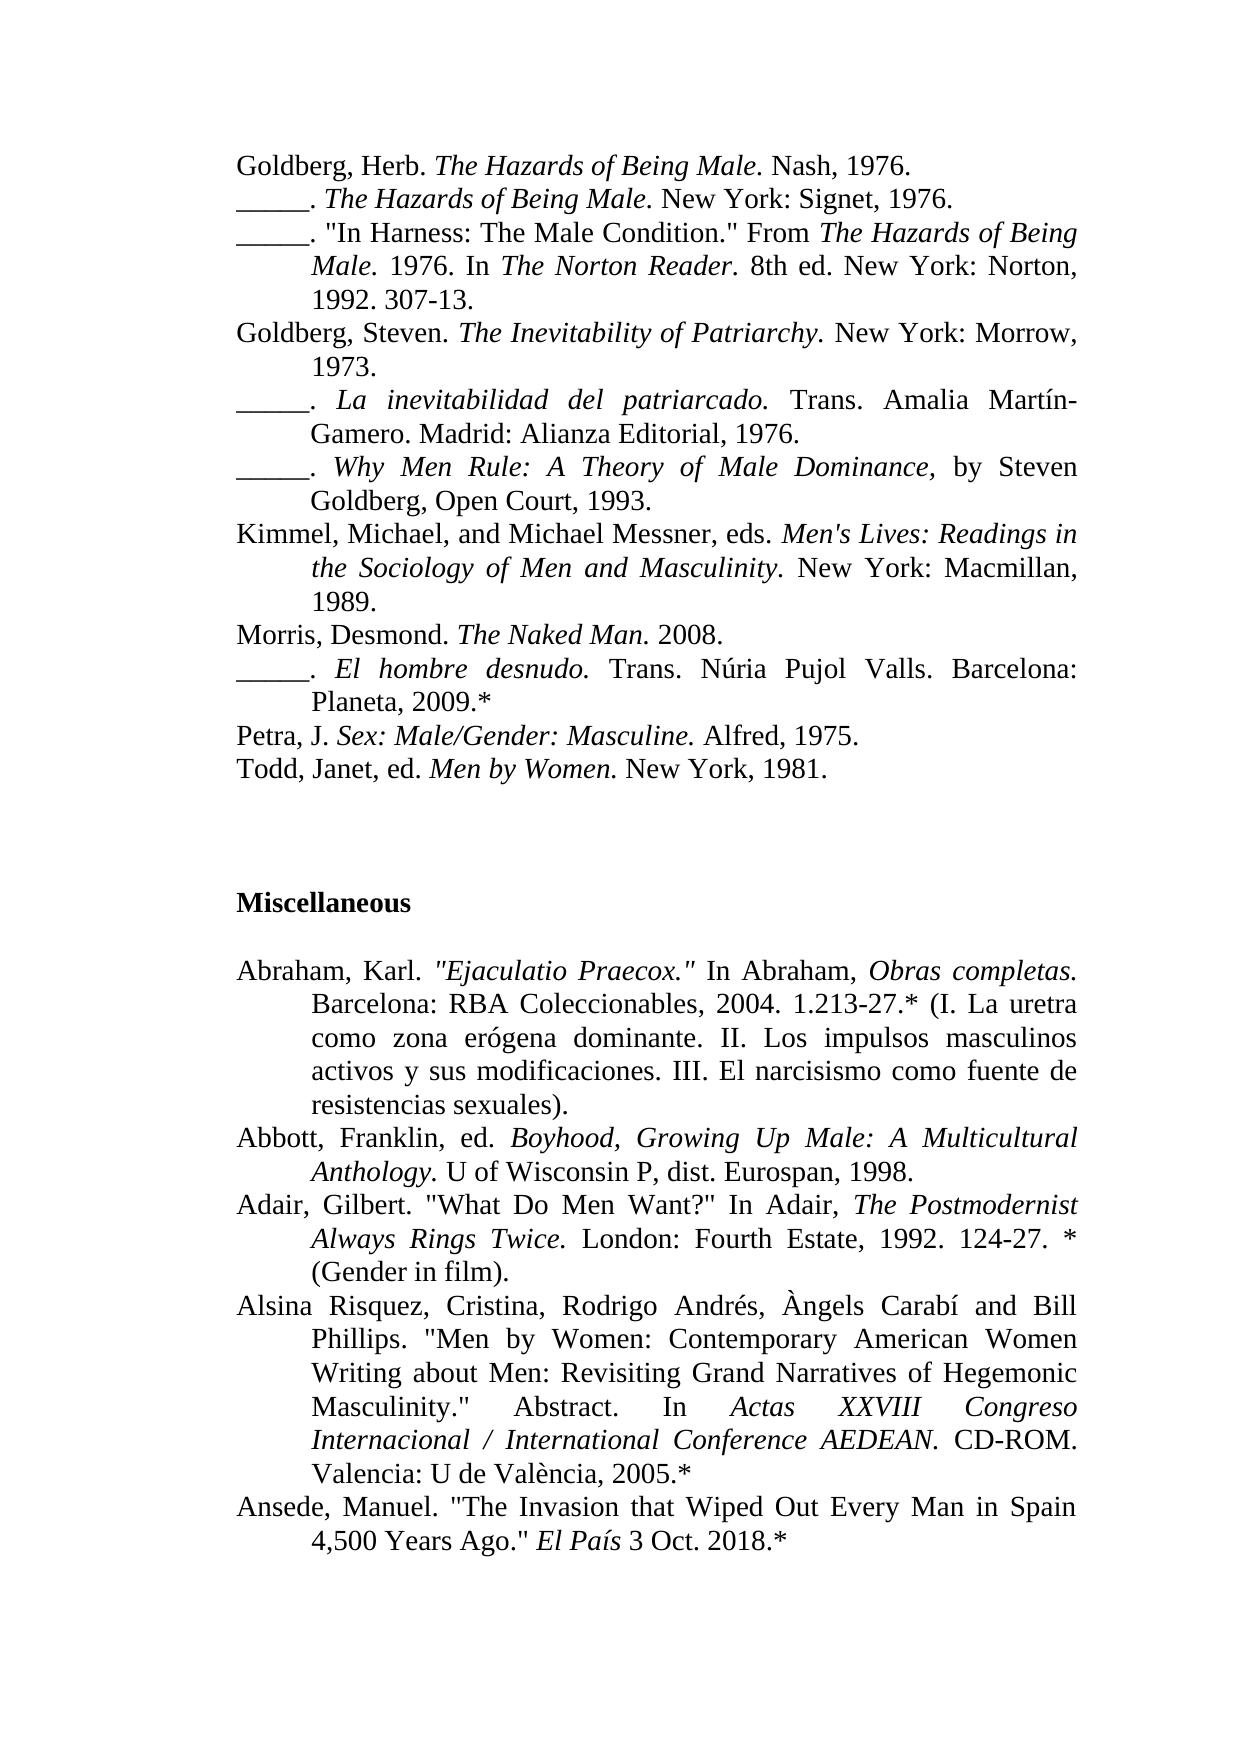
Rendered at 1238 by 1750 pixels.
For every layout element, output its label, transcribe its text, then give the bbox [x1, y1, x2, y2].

text Abraham, Karl. "Ejaculatio Praecox." In Abraham, Obras completas. Barcelona: RBA Coleccionables, 2004. 1.213-27.* (I. La uretra como zona erógena dominante. II. Los impulsos masculinos activos y sus modificaciones. III. El narcisismo como fuente de resistencias sexuales). [236, 953, 1078, 1120]
text Alsina Risquez, Cristina, Rodrigo Andrés, Àngels Carabí and Bill Phillips. "Men by Women: Contemporary American Women Writing about Men: Revisiting Grand Narratives of Hegemonic Masculinity." Abstract. In Actas XXVIII Congreso Internacional / International Conference AEDEAN. CD-ROM. Valencia: U de València, 2005.* [236, 1288, 1078, 1489]
text Todd, Janet, ed. Men by Women. New York, 1981. [236, 751, 1078, 785]
text Adair, Gilbert. "What Do Men Want?" In Adair, The Postmodernist Always Rings Twice. London: Fourth Estate, 1992. 124-27. * (Gender in film). [236, 1187, 1078, 1288]
text _____. The Hazards of Being Male. New York: Signet, 1976. [236, 181, 1078, 215]
text _____. Why Men Rule: A Theory of Male Dominance, by Steven Goldberg, Open Court, 1993. [236, 449, 1078, 517]
text Petra, J. Sex: Male/Gender: Masculine. Alfred, 1975. [236, 718, 1078, 751]
text Goldberg, Herb. The Hazards of Being Male. Nash, 1976. [236, 148, 1078, 181]
text Ansede, Manuel. "The Invasion that Wiped Out Every Man in Spain 4,500 Years Ago." El País 3 Oct. 2018.* [236, 1489, 1078, 1556]
text Morris, Desmond. The Naked Man. 2008. [236, 617, 1078, 651]
text Miscellaneous [236, 886, 1078, 919]
text Abbott, Franklin, ed. Boyhood, Growing Up Male: A Multicultural Anthology. U of Wisconsin P, dist. Eurospan, 1998. [236, 1120, 1078, 1187]
text _____. La inevitabilidad del patriarcado. Trans. Amalia Martín-Gamero. Madrid: Alianza Editorial, 1976. [236, 382, 1078, 449]
text Kimmel, Michael, and Michael Messner, eds. Men's Lives: Readings in the Sociology of Men and Masculinity. New York: Macmillan, 1989. [236, 517, 1078, 617]
text _____. "In Harness: The Male Condition." From The Hazards of Being Male. 1976. In The Norton Reader. 8th ed. New York: Norton, 1992. 307-13. [236, 215, 1078, 315]
text Goldberg, Steven. The Inevitability of Patriarchy. New York: Morrow, 1973. [236, 315, 1078, 382]
text _____. El hombre desnudo. Trans. Núria Pujol Valls. Barcelona: Planeta, 2009.* [236, 651, 1078, 718]
